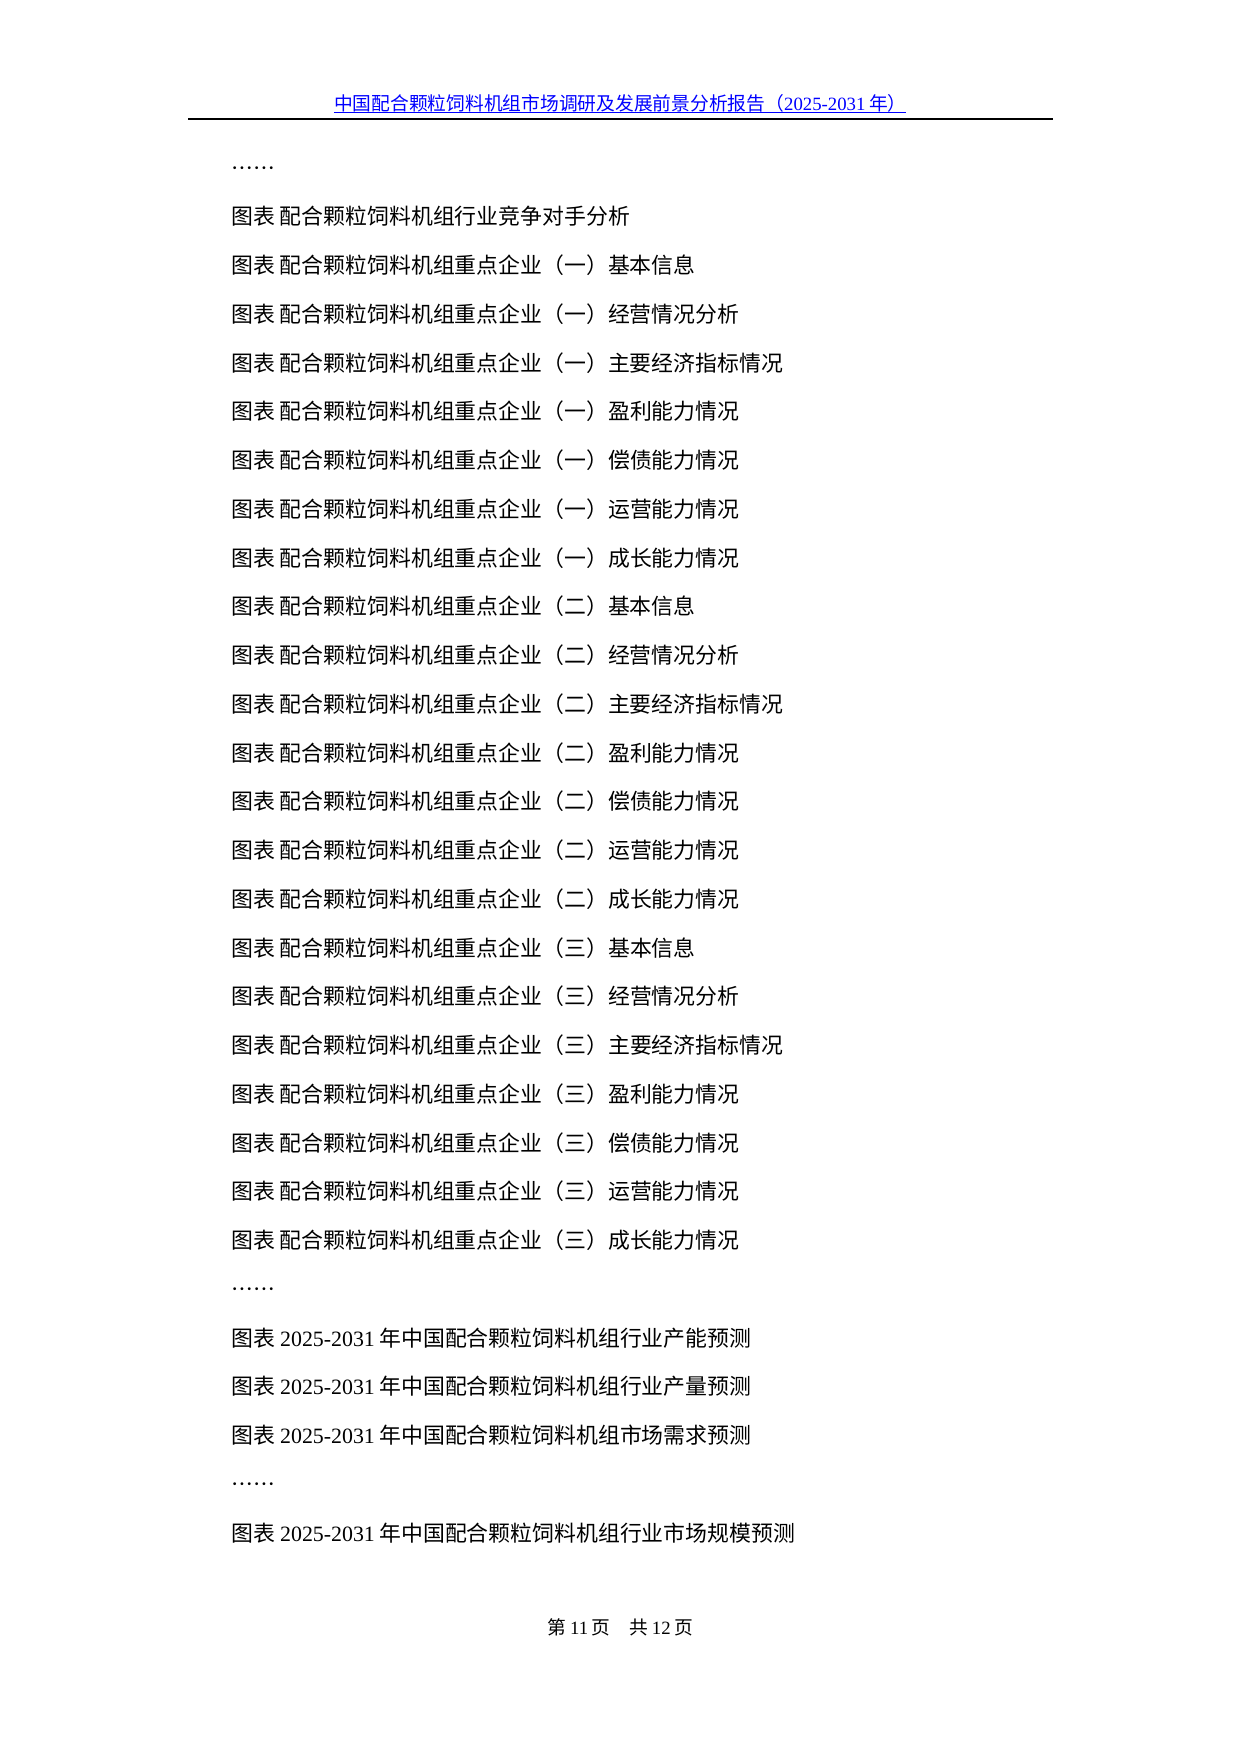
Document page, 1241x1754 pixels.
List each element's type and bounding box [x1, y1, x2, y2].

text [187, 150, 1053, 1548]
